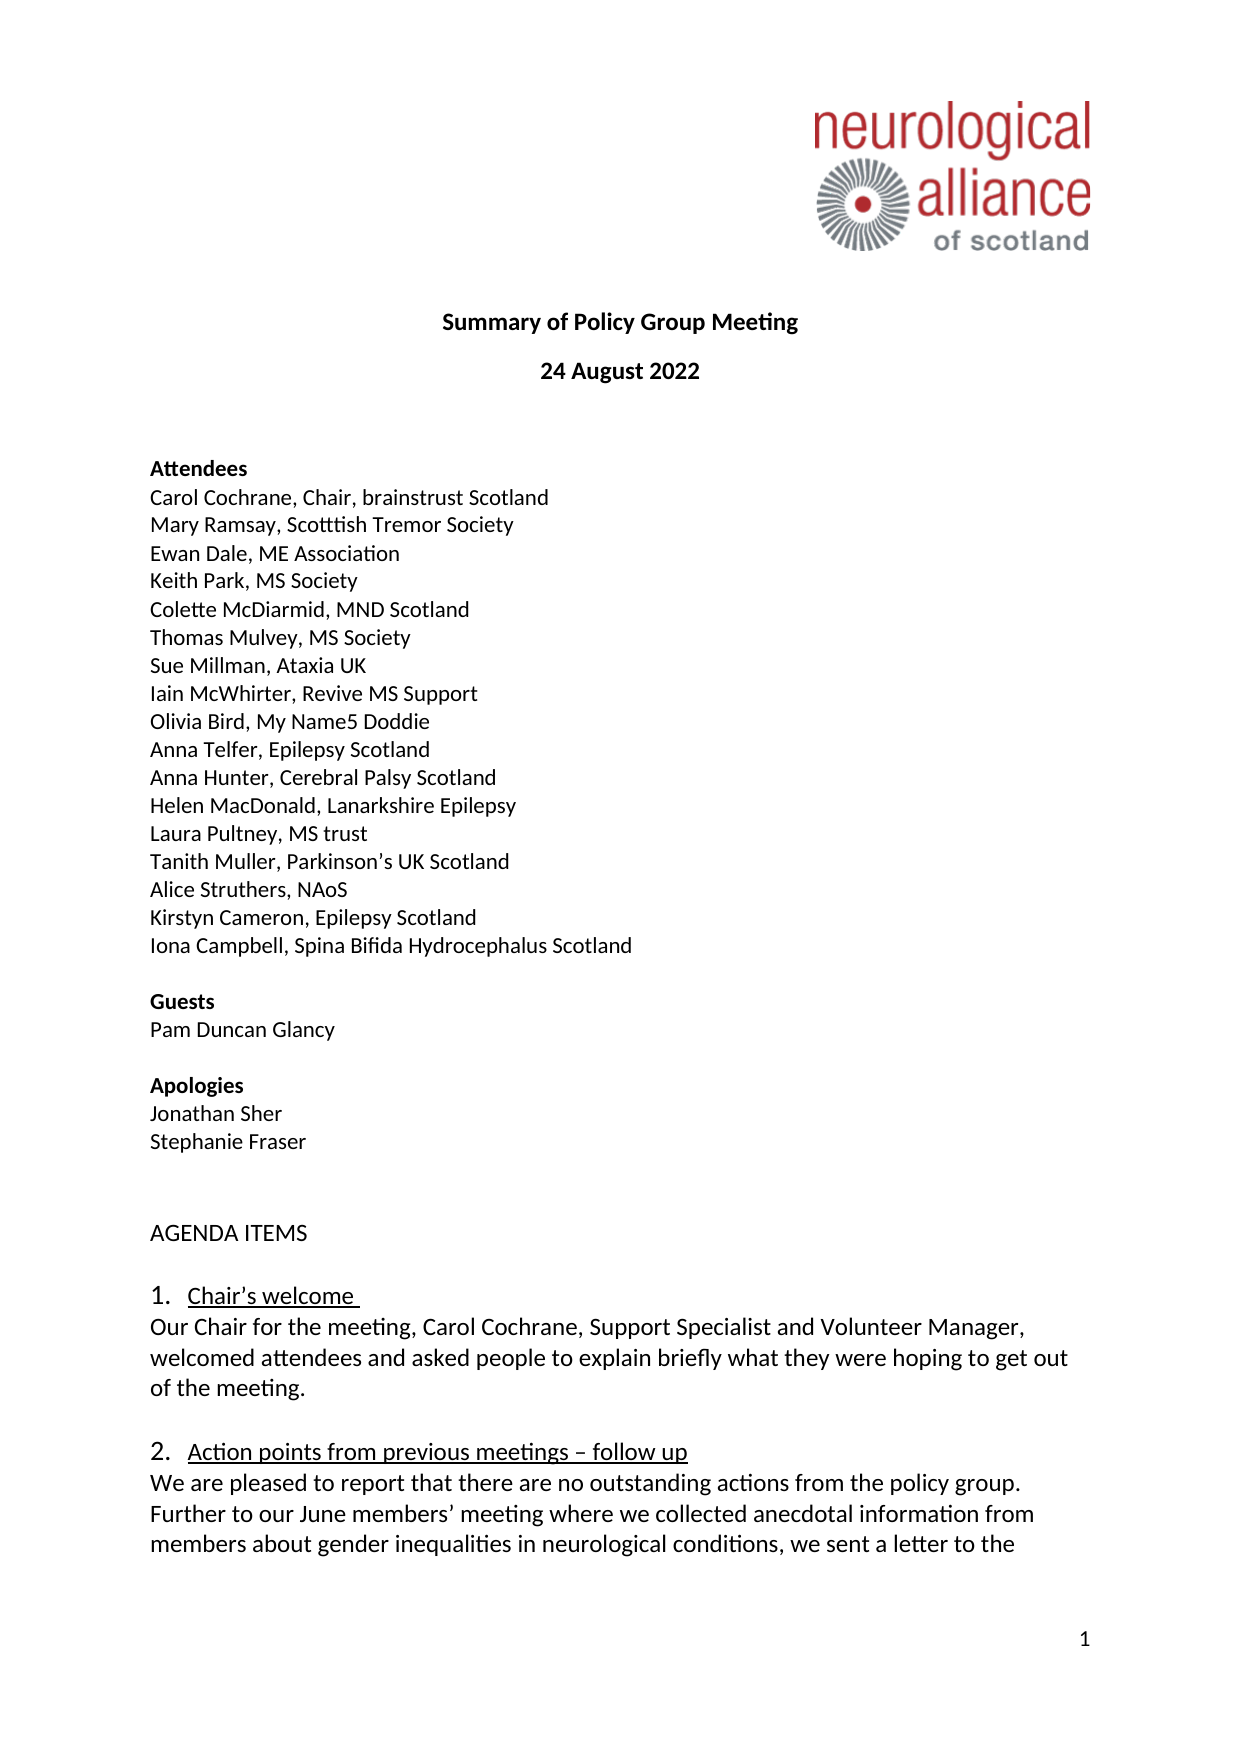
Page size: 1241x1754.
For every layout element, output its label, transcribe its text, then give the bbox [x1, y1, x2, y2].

list Chair’s welcome [150, 1277, 1090, 1311]
text Iona Campbell, Spina Bifida Hydrocephalus Scotland [150, 931, 1090, 959]
text We are pleased to report that there are no outstanding actions from the policy group. Further to our June members’ meeting where we collected anecdotal information from members about gender inequalities in neurological conditions, we sent a letter to the [150, 1468, 1090, 1559]
text Apologies [150, 1071, 1090, 1099]
text Carol Cochrane, Chair, brainstrust Scotland Mary Ramsay, Scotttish Tremor Society [150, 483, 1090, 539]
text Colette McDiarmid, MND Scotland [150, 595, 1090, 623]
text Tanith Muller, Parkinson’s UK Scotland [150, 847, 1090, 875]
text Laura Pultney, MS trust [150, 819, 1090, 847]
text Sue Millman, Ataxia UK [150, 651, 1090, 679]
text Jonathan Sher [150, 1099, 1090, 1127]
text Kirstyn Cameron, Epilepsy Scotland [150, 903, 1090, 931]
text Ewan Dale, ME Association [150, 539, 1090, 567]
text Helen MacDonald, Lanarkshire Epilepsy [150, 791, 1090, 819]
text Attendees [150, 454, 1090, 483]
text Pam Duncan Glancy [150, 1015, 1090, 1043]
text Alice Struthers, NAoS [150, 875, 1090, 903]
text 24 August 2022 [150, 355, 1090, 386]
picture [815, 101, 1091, 251]
text Thomas Mulvey, MS Society [150, 623, 1090, 651]
text AGENDA ITEMS [150, 1217, 1090, 1248]
text Anna Hunter, Cerebral Palsy Scotland [150, 763, 1090, 791]
text Keith Park, MS Society [150, 567, 1090, 595]
text Iain McWhirter, Revive MS Support [150, 679, 1090, 707]
text Anna Telfer, Epilepsy Scotland [150, 735, 1090, 763]
text Stephanie Fraser [150, 1127, 1090, 1155]
text Summary of Policy Group Meeting [150, 306, 1090, 336]
list Action points from previous meetings – follow up [150, 1433, 1090, 1468]
text Guests [150, 987, 1090, 1015]
text Olivia Bird, My Name5 Doddie [150, 707, 1090, 735]
text Our Chair for the meeting, Carol Cochrane, Support Specialist and Volunteer Manager, welcomed attendees and asked people to explain briefly what they were hoping to get out of the meeting. [150, 1311, 1090, 1403]
